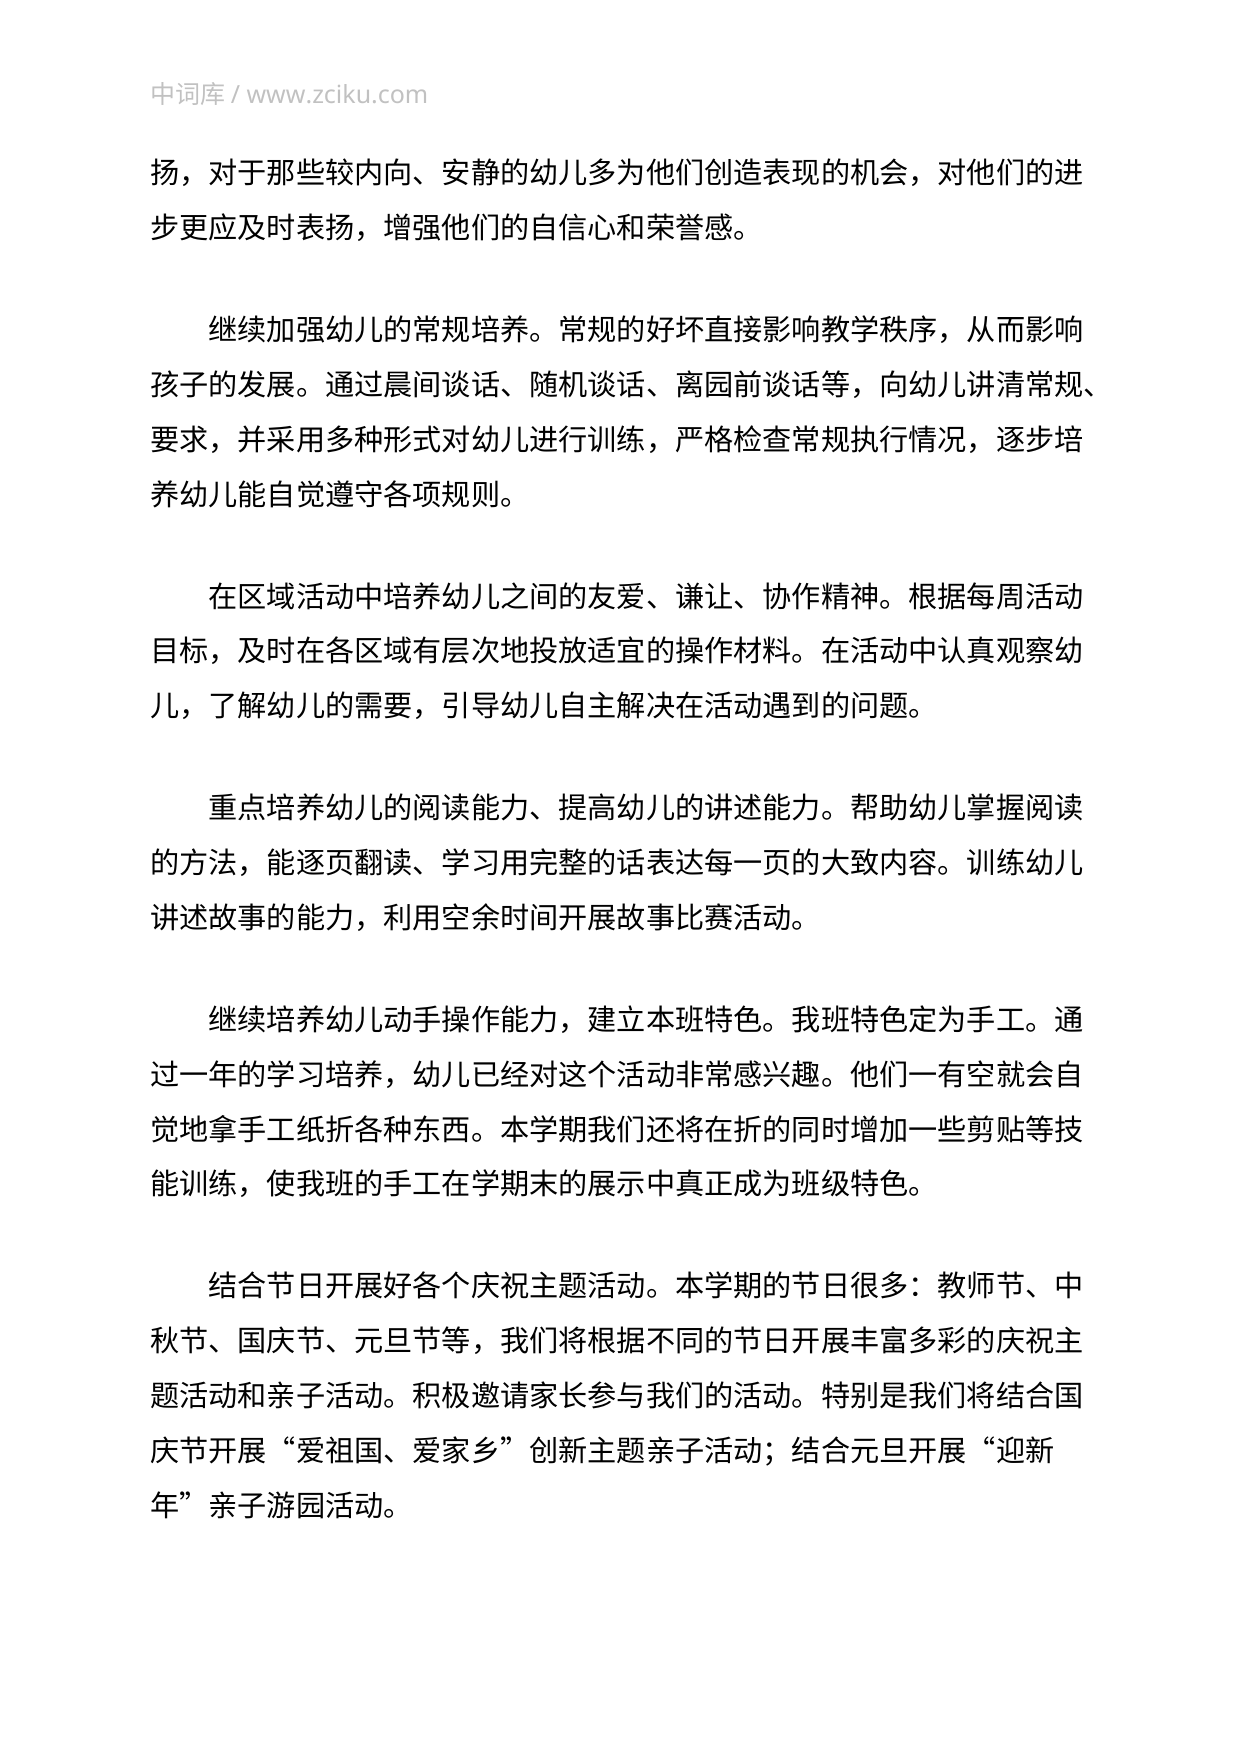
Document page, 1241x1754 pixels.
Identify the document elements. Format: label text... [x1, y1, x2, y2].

text 结合节日开展好各个庆祝主题活动。本学期的节日很多：教师节、中秋节、国庆节、元旦节等，我们将根据不同的节日开展丰富多彩的庆祝主题活动和亲子活动。积极邀请家长参与我们的活动。特别是我们将结合国庆节开展“爱祖国、爱家乡”创新主题亲子活动；结合元旦开展“迎新年”亲子游园活动。 [150, 1263, 1090, 1524]
text 继续培养幼儿动手操作能力，建立本班特色。我班特色定为手工。通过一年的学习培养，幼儿已经对这个活动非常感兴趣。他们一有空就会自觉地拿手工纸折各种东西。本学期我们还将在折的同时增加一些剪贴等技能训练，使我班的手工在学期末的展示中真正成为班级特色。 [150, 996, 1090, 1203]
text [150, 150, 1090, 247]
text 在区域活动中培养幼儿之间的友爱、谦让、协作精神。根据每周活动目标，及时在各区域有层次地投放适宜的操作材料。在活动中认真观察幼儿，了解幼儿的需要，引导幼儿自主解决在活动遇到的问题。 [150, 573, 1090, 725]
text 重点培养幼儿的阅读能力、提高幼儿的讲述能力。帮助幼儿掌握阅读的方法，能逐页翻读、学习用完整的话表达每一页的大致内容。训练幼儿讲述故事的能力，利用空余时间开展故事比赛活动。 [150, 785, 1090, 937]
text 继续加强幼儿的常规培养。常规的好坏直接影响教学秩序，从而影响孩子的发展。通过晨间谈话、随机谈话、离园前谈话等，向幼儿讲清常规、要求，并采用多种形式对幼儿进行训练，严格检查常规执行情况，逐步培养幼儿能自觉遵守各项规则。 [150, 307, 1090, 514]
